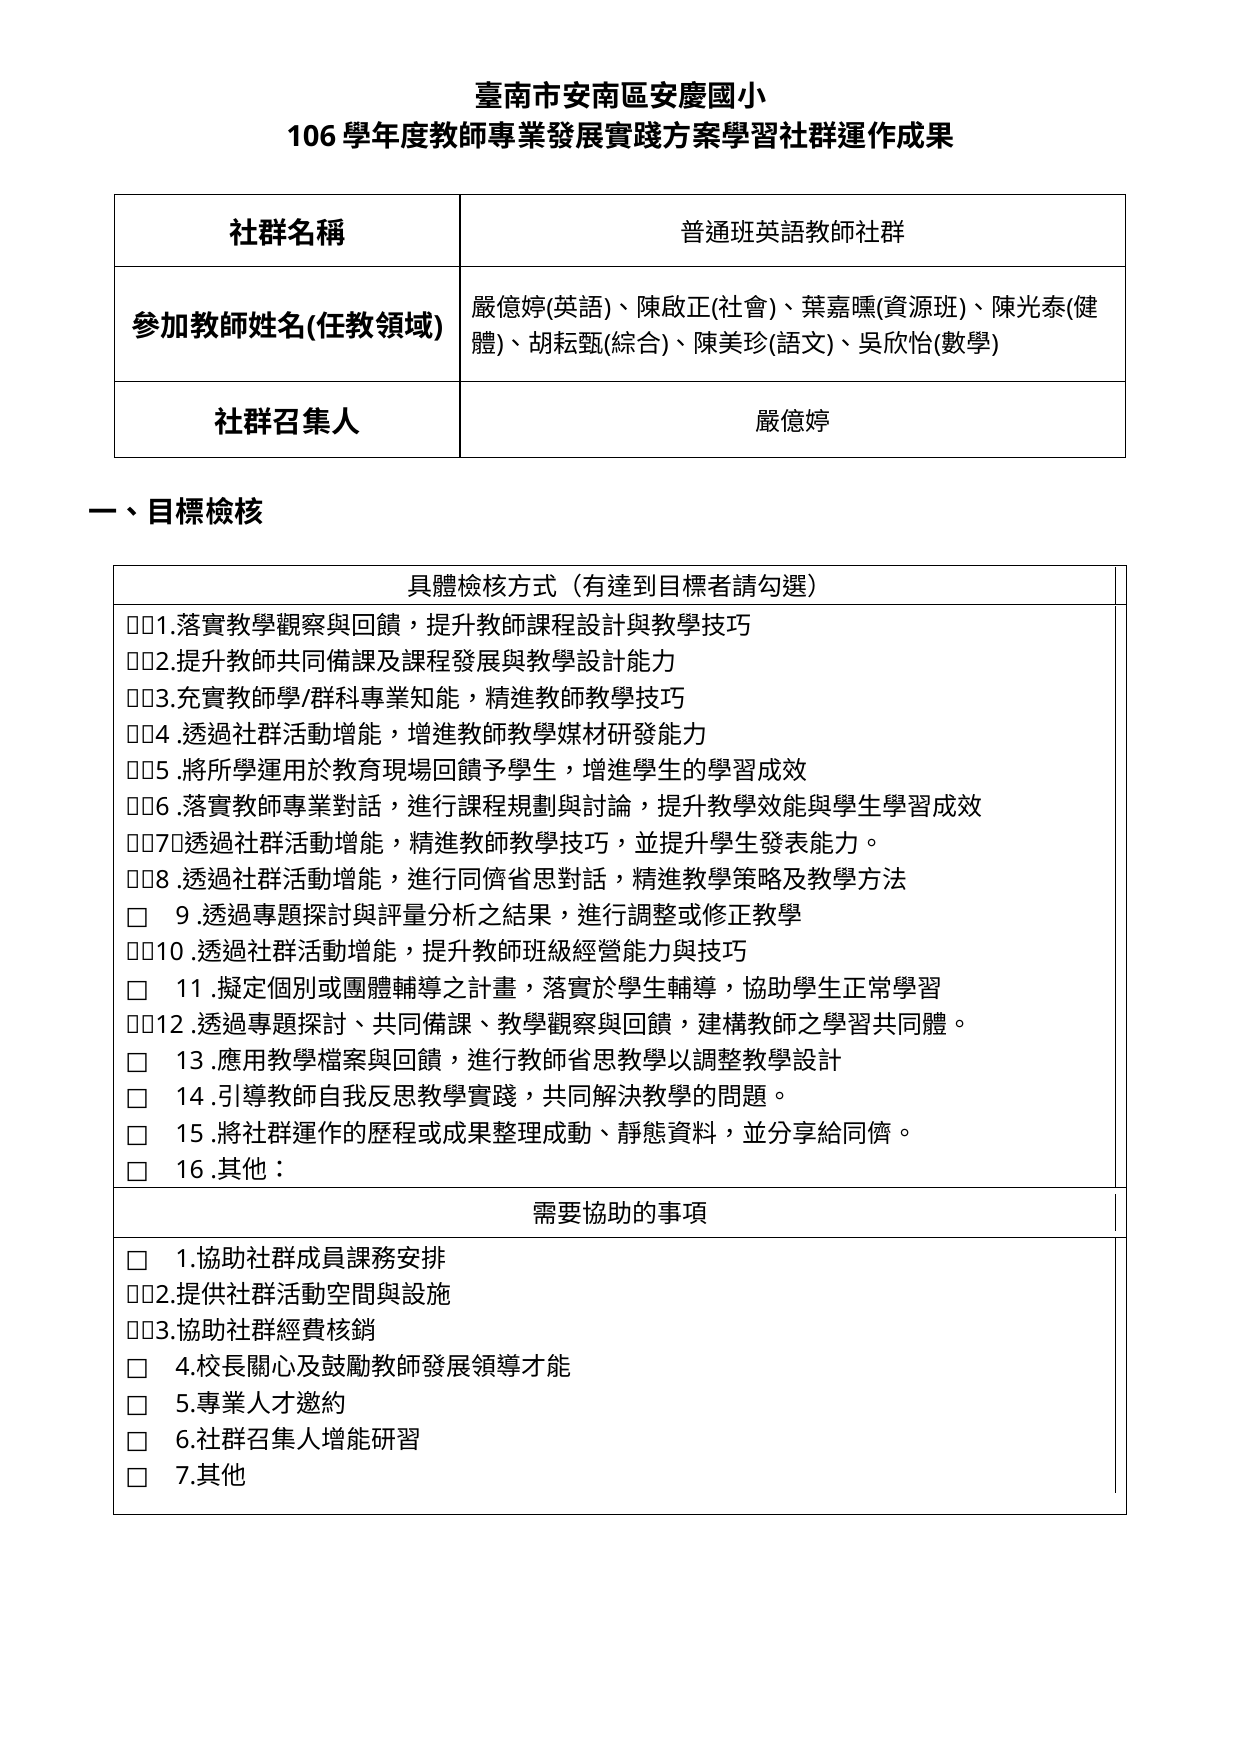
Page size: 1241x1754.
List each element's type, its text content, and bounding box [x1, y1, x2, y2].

text 一、目標檢核 [75, 489, 1165, 531]
table_cell 嚴億婷 [461, 382, 1125, 457]
table_header 社群名稱 [115, 195, 459, 266]
text 106學年度教師專業發展實踐方案學習社群運作成果 [75, 114, 1165, 154]
table_cell 社群召集人 [115, 382, 459, 457]
table_header 普通班英語教師社群 [461, 195, 1125, 266]
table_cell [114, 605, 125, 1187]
table_header 具體檢核方式（有達到目標者請勾選） [126, 566, 1126, 604]
table_cell 需要協助的事項 [114, 1188, 1126, 1237]
table_cell 參加教師姓名(任教領域) [115, 267, 459, 381]
table_cell 1.協助社群成員課務安排 2.提供社群活動空間與設施 3.協助社群經費核銷 4.校長關心及鼓勵教師發展領導才能 5.專業人才邀約 6.社群召集人增能研習 7.其他 [114, 1238, 1126, 1514]
text 臺南市安南區安慶國小 [75, 75, 1165, 114]
table_cell 1.落實教學觀察與回饋，提升教師課程設計與教學技巧 2.提升教師共同備課及課程發展與教學設計能力 3.充實教師學/群科專業知能，精進教師教學技巧 4 .透過社群活動增能，增進教師教學媒材研發能力 5 .將所學運用於教育現場回饋予學生，增進學生的學習成效 6 .落實教師專業對話，進行課程規劃與討論，提升教學效能與學生學習成效 7透過社群活動增能，精進教師教學技巧，並提升學生發表能力。 8 .透過社群活動增能，進行同儕省思對話，精進教學策略及教學方法 9 .透過專題探討與評量分析之結果，進行調整或修正教學 10 .透過社群活動增能，提升教師班級經營能力與技巧 11 .擬定個別或團體輔導之計畫，落實於學生輔導，協助學生正常學習 12 .透過專題探討、共同備課、教學觀察與回饋，建構教師之學習共同體。 13 .應用教學檔案與回饋，進行教師省思教學以調整教學設計 14 .引導教師自我反思教學實踐，共同解決教學的問題。 15 .將社群運作的歷程或成果整理成動、靜態資料，並分享給同儕。 16 .其他： [126, 605, 1126, 1187]
table_cell 嚴億婷(英語)、陳啟正(社會)、葉嘉曛(資源班)、陳光泰(健體)、胡耘甄(綜合)、陳美珍(語文)、吳欣怡(數學) [461, 267, 1125, 381]
